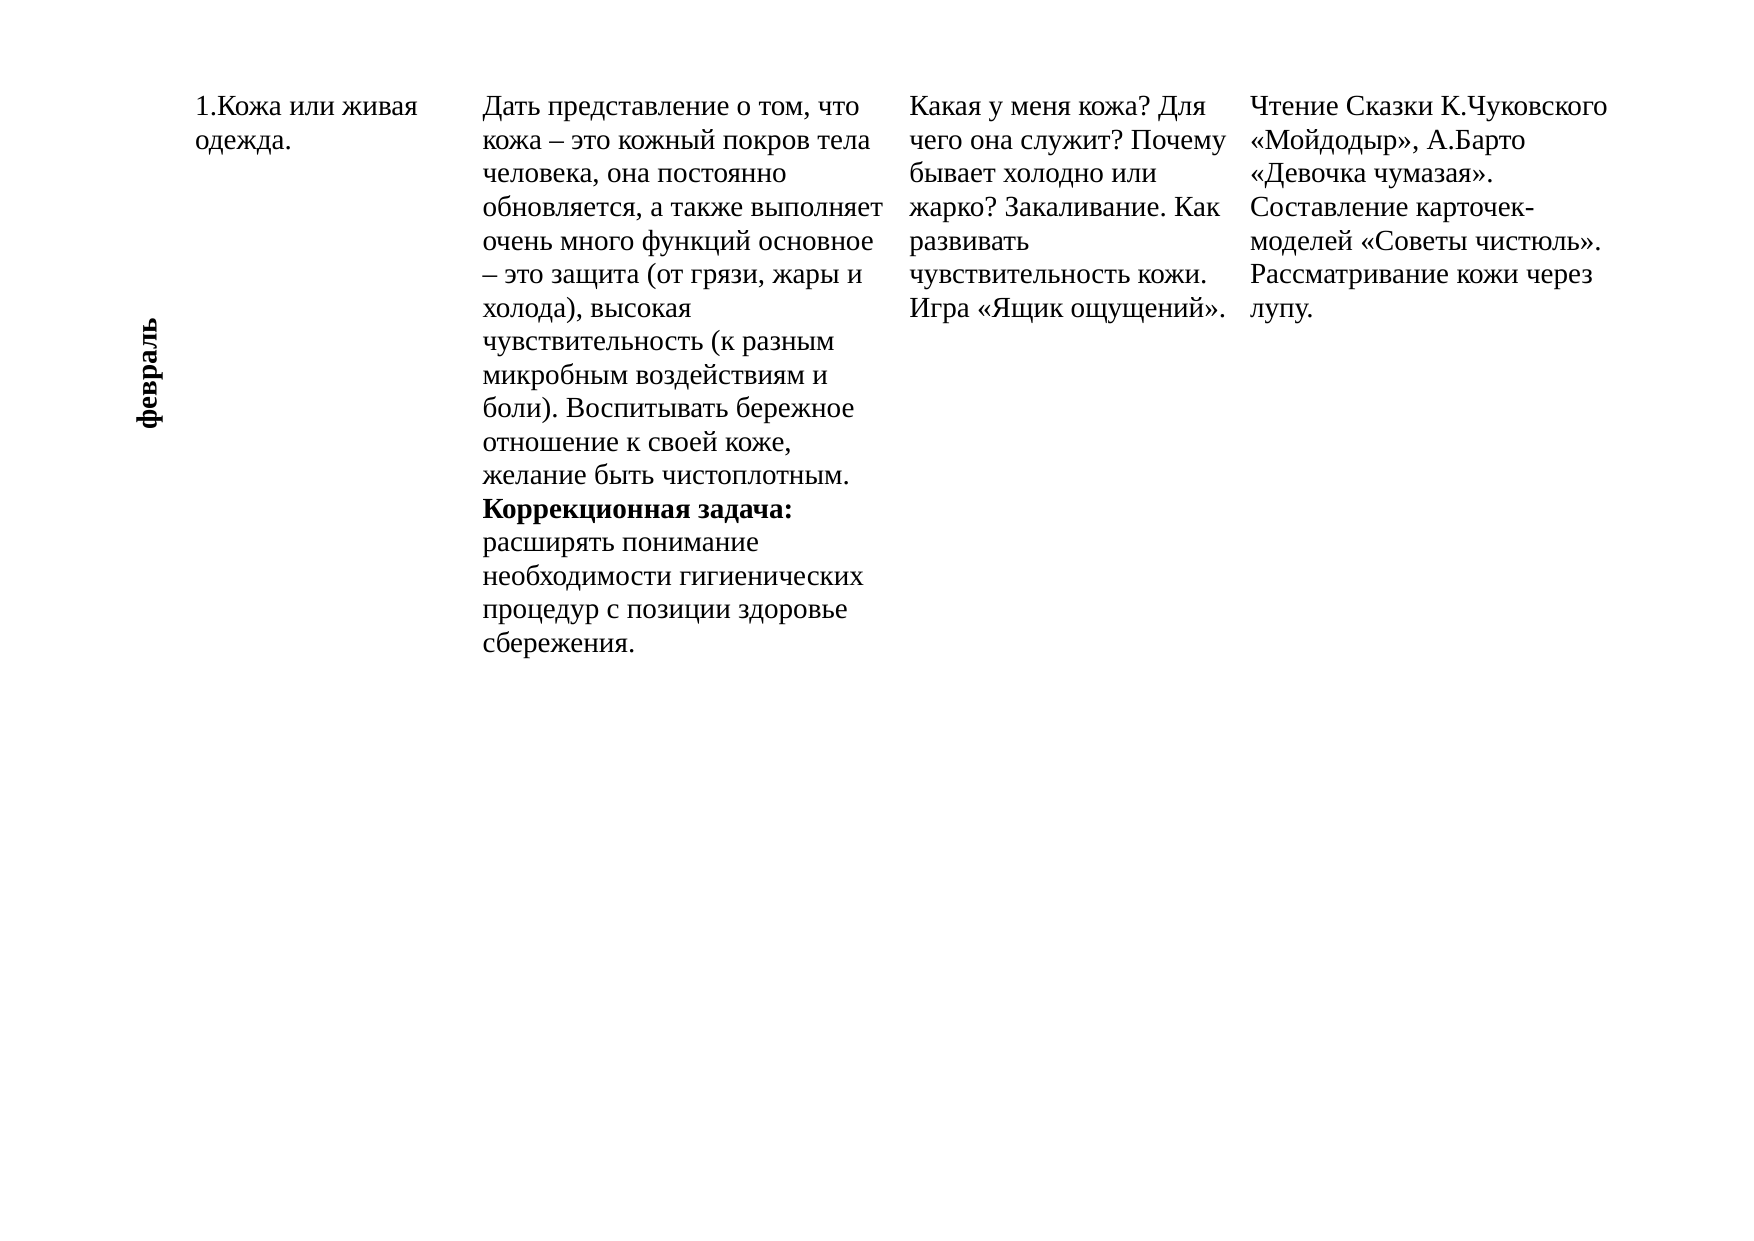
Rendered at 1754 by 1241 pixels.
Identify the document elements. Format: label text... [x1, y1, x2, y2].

table_cell Дать представление о том, что кожа – это кожный покров тела человека, она постоянно обновляется, а также выполняет очень много функций основное – это защита (от грязи, жары и холода), высокая чувствительность (к разным микробным воздействиям и боли). Воспитывать бережное отношение к своей коже, желание быть чистоплотным. Коррекционная задача: расширять понимание необходимости гигиенических процедур с позиции здоровье сбережения. [471, 89, 898, 659]
table_cell февраль [118, 89, 184, 659]
table_cell Какая у меня кожа? Для чего она служит? Почему бывает холодно или жарко? Закаливание. Как развивать чувствительность кожи. Игра «Ящик ощущений». [898, 89, 1238, 659]
table_cell 1.Кожа или живая одежда. [184, 89, 471, 659]
table_cell Чтение Сказки К.Чуковского «Мойдодыр», А.Барто «Девочка чумазая». Составление карточек-моделей «Советы чистюль». Рассматривание кожи через лупу. [1239, 89, 1636, 659]
